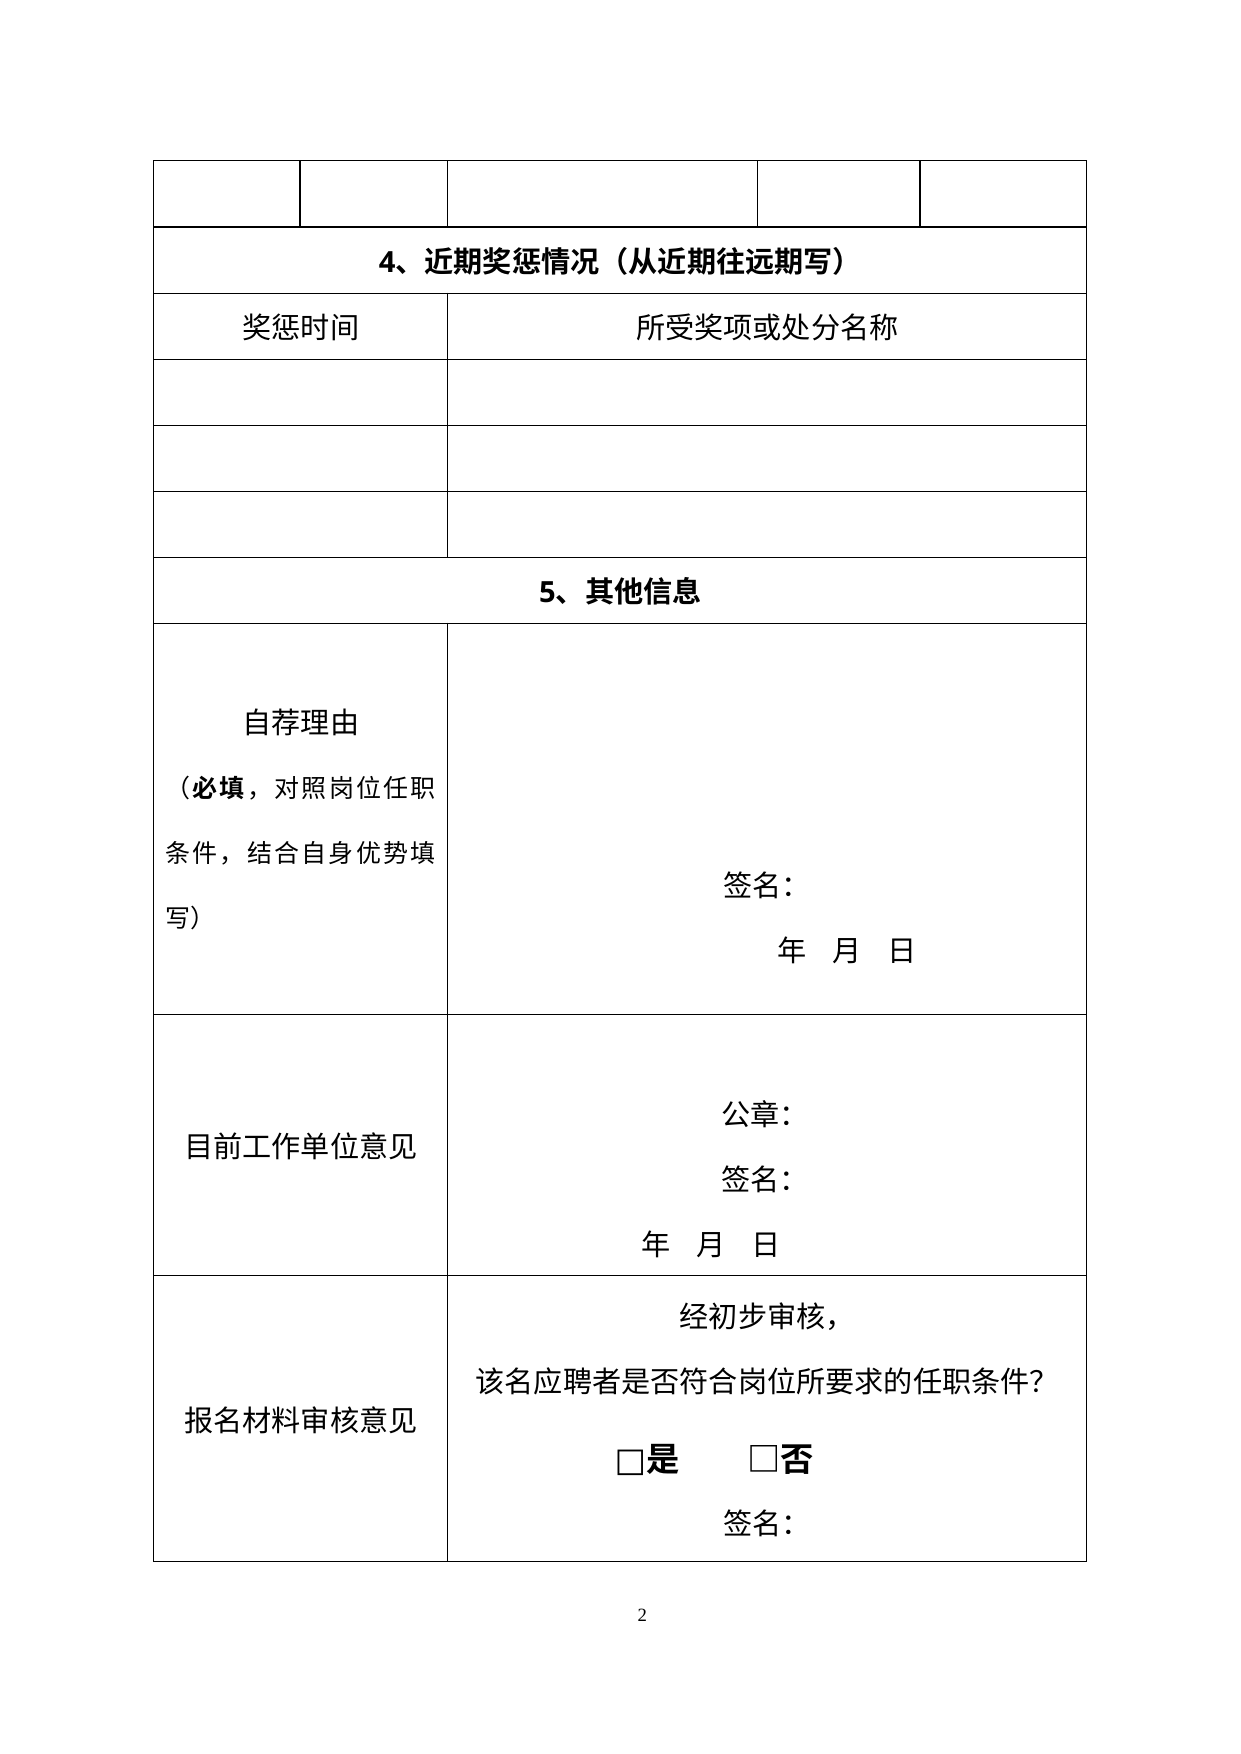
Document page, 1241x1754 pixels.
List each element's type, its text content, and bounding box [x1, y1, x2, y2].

table_cell 目前工作单位意见 [154, 1015, 447, 1275]
table_cell [154, 360, 447, 424]
table_cell [301, 161, 447, 226]
table_cell 报名材料审核意见 [154, 1276, 447, 1561]
table_cell [448, 492, 1086, 557]
table_cell 自荐理由 （必填，对照岗位任职条件，结合自身优势填写） [154, 624, 447, 1014]
table_cell 4、近期奖惩情况（从近期往远期写） [154, 228, 1086, 292]
table_cell [448, 161, 757, 226]
table_cell 奖惩时间 [154, 294, 447, 358]
table_cell 5、其他信息 [154, 558, 1086, 623]
table_cell 所受奖项或处分名称 [448, 294, 1086, 358]
table_cell [154, 426, 447, 491]
table_cell [448, 426, 1086, 491]
table_cell 公章： 签名： 年 月 日 [448, 1015, 1086, 1275]
table_cell [921, 161, 1086, 226]
table_cell [448, 360, 1086, 424]
table_cell 签名： 年 月 日 [448, 624, 1086, 1014]
table_cell [154, 161, 299, 226]
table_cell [448, 1276, 1086, 1561]
table_cell [154, 492, 447, 557]
table_cell [758, 161, 919, 226]
